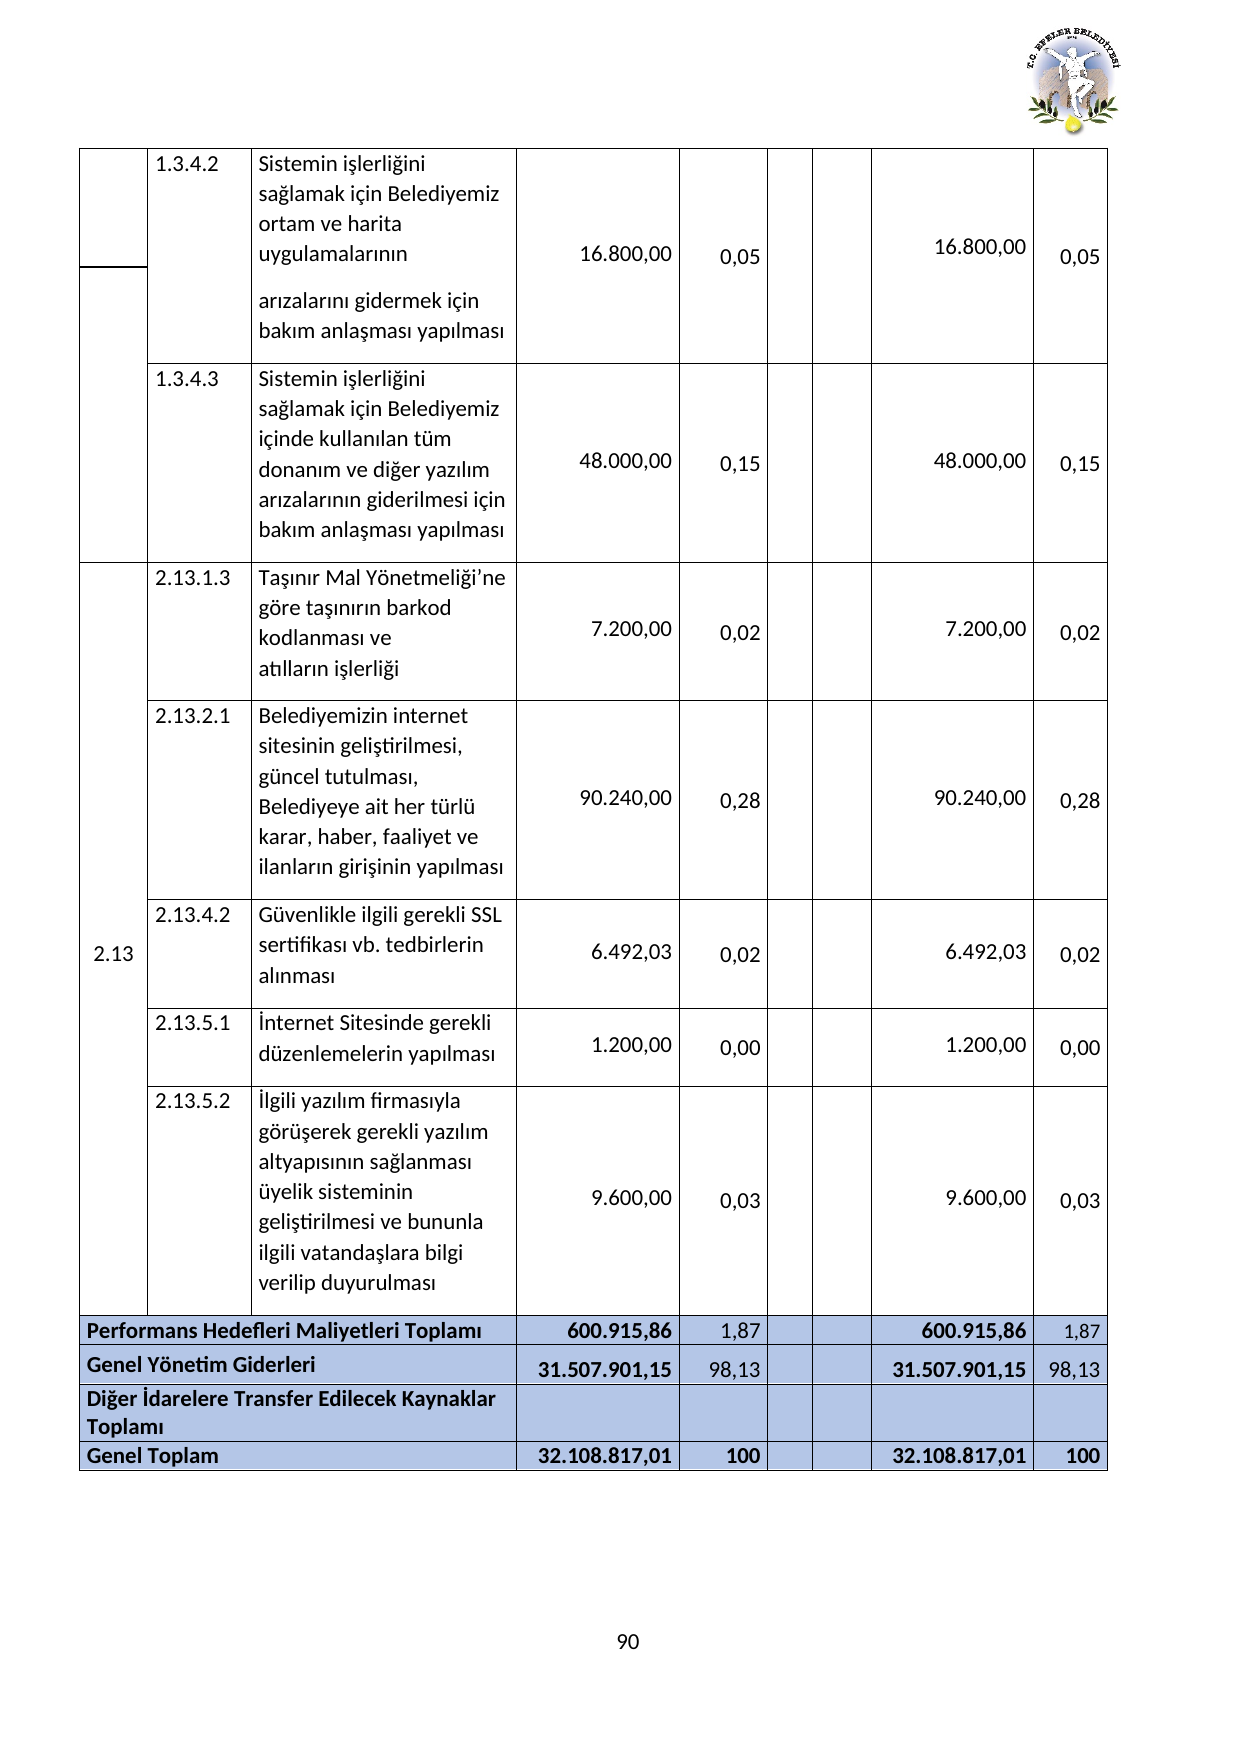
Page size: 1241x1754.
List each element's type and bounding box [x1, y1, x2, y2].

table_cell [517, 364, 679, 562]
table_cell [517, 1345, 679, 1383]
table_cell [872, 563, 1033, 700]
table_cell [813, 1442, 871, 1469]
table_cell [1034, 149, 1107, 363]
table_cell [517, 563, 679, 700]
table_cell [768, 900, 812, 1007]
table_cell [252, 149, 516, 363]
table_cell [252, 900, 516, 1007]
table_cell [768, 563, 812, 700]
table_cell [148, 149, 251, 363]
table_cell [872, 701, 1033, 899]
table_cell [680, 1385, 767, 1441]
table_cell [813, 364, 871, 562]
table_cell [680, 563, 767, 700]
picture [1026, 26, 1121, 139]
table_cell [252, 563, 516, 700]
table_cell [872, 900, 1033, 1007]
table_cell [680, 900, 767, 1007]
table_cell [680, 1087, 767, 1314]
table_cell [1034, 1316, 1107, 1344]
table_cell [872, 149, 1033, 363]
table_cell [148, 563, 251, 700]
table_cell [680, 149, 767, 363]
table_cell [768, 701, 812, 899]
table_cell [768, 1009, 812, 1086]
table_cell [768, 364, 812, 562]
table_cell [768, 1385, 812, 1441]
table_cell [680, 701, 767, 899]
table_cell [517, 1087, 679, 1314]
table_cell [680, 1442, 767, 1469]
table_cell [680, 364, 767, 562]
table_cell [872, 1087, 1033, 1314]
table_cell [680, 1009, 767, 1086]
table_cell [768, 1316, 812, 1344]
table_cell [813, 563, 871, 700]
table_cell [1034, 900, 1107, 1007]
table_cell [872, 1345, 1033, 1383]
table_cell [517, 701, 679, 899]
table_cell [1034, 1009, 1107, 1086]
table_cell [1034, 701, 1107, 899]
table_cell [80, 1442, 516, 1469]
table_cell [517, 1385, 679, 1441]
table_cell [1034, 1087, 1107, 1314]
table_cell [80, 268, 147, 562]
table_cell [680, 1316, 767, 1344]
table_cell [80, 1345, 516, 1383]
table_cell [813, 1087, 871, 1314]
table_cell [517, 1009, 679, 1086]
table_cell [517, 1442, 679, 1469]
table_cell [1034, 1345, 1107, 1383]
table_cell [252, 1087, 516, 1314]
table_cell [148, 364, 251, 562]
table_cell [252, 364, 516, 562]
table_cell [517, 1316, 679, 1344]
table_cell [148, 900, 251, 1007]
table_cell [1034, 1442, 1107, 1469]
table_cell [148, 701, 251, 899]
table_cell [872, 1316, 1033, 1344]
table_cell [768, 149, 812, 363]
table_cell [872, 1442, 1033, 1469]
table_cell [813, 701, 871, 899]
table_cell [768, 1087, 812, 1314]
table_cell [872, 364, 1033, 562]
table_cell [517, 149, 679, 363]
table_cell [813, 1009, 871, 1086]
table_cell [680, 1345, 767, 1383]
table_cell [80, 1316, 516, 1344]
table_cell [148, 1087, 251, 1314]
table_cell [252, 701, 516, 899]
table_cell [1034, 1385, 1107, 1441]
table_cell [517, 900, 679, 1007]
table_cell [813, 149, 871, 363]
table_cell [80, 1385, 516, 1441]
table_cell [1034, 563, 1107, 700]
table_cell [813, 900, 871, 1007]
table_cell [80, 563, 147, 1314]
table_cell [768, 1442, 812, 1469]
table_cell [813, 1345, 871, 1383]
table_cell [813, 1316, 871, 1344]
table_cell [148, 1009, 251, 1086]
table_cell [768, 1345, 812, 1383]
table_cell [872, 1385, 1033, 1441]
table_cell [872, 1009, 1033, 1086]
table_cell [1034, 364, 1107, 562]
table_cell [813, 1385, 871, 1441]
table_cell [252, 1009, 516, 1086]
